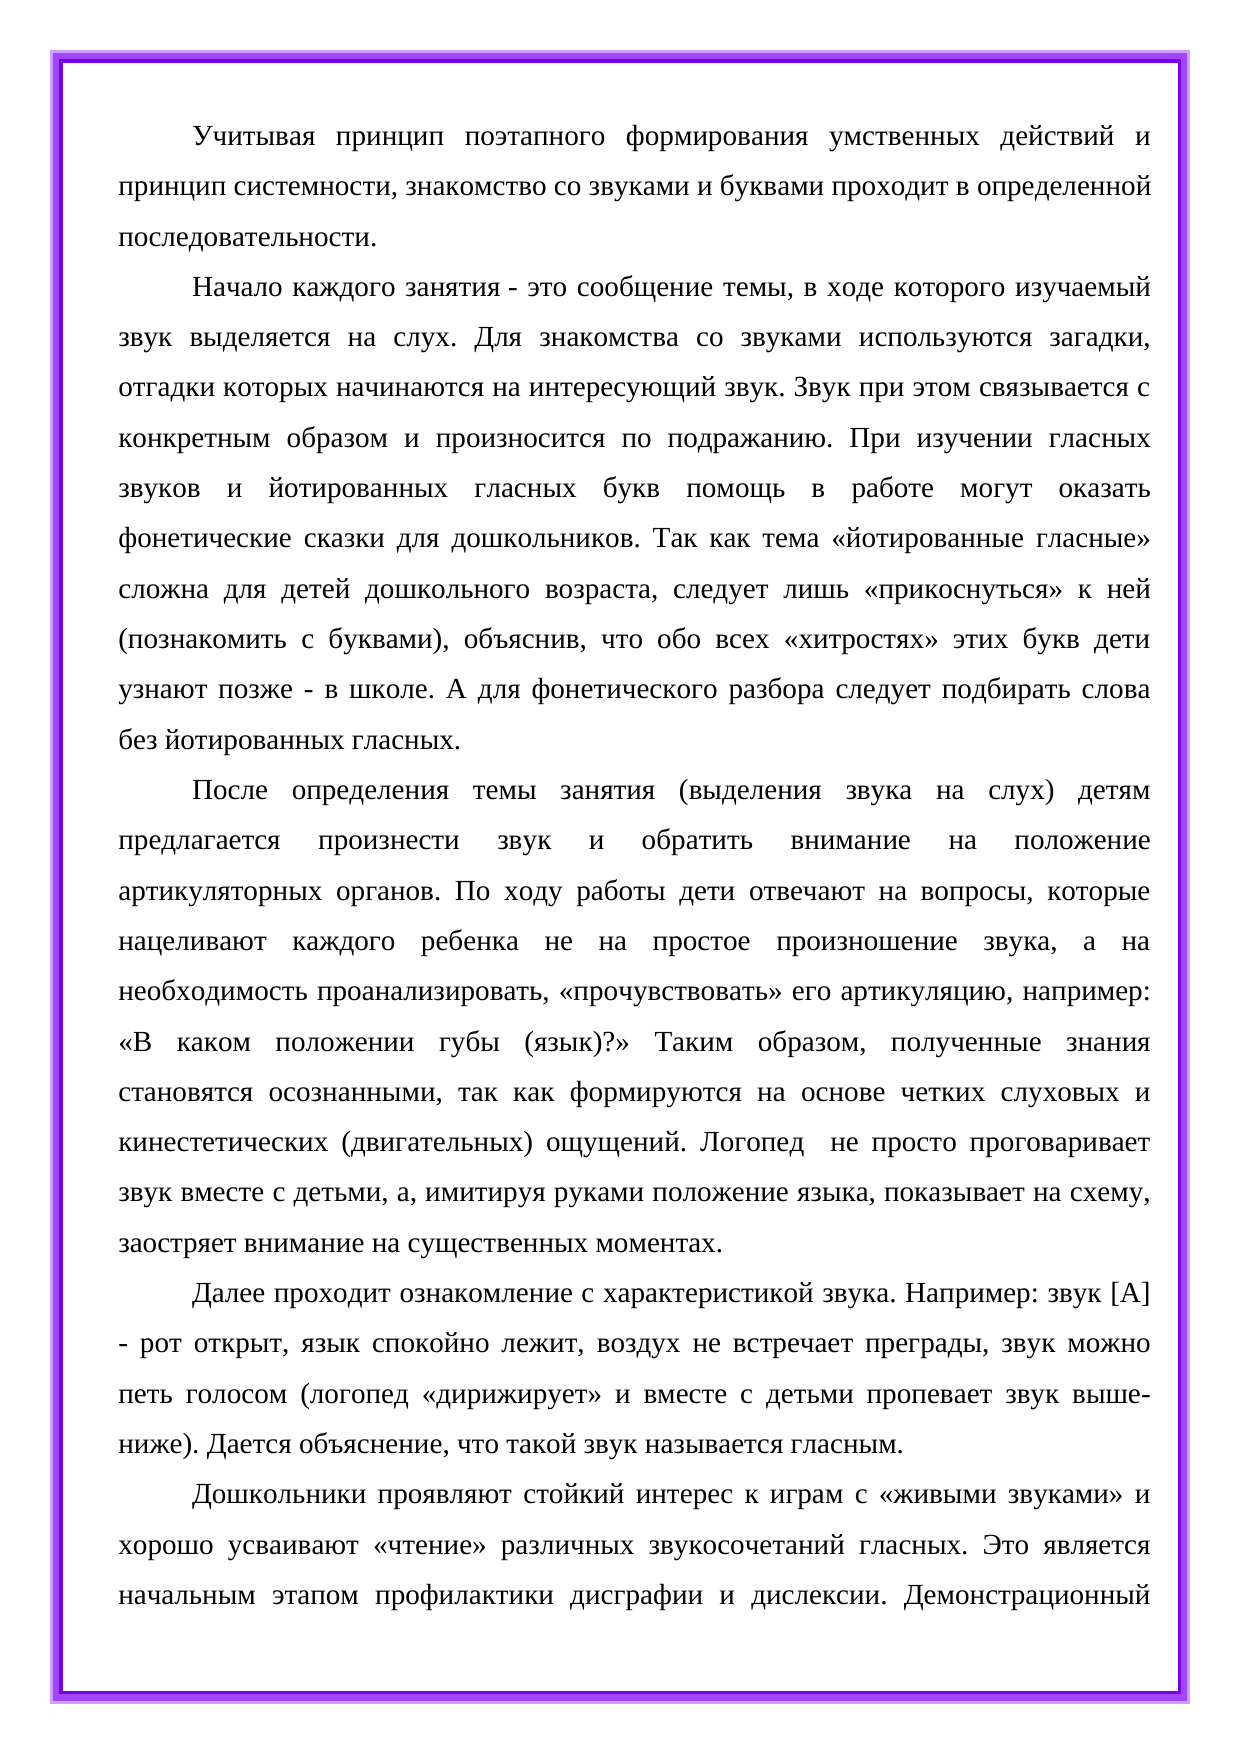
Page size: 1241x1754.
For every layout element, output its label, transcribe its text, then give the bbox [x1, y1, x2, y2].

text Начало каждого занятия - это сообщение темы, в ходе которого изучаемый звук выделяется на слух. Для знакомства со звуками используются загадки, отгадки которых начинаются на интересующий звук. Звук при этом связывается с конкретным образом и произносится по подражанию. При изучении гласных звуков и йотированных гласных букв помощь в работе могут оказать фонетические сказки для дошкольников. Так как тема «йотированные гласные» сложна для детей дошкольного возраста, следует лишь «прикоснуться» к ней (познакомить с буквами), объяснив, что обо всех «хитростях» этих букв дети узнают позже - в школе. А для фонетического разбора следует подбирать слова без йотированных гласных. [118, 269, 1152, 755]
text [118, 1476, 1152, 1611]
text Учитывая принцип поэтапного формирования умственных действий и принцип системности, знакомство со звуками и буквами проходит в определенной последовательности. [118, 118, 1152, 252]
text После определения темы занятия (выделения звука на слух) детям предлагается произнести звук и обратить внимание на положение артикуляторных органов. По ходу работы дети отвечают на вопросы, которые нацеливают каждого ребенка не на простое произношение звука, а на необходимость проанализировать, «прочувствовать» его артикуляцию, например: «В каком положении губы (язык)?» Таким образом, полученные знания становятся осознанными, так как формируются на основе четких слуховых и кинестетических (двигательных) ощущений. Логопед не просто проговаривает звук вместе с детьми, а, имитируя руками положение языка, показывает на схему, заостряет внимание на существенных моментах. [118, 772, 1152, 1258]
text Далее проходит ознакомление с характеристикой звука. Например: звук [А] - рот открыт, язык спокойно лежит, воздух не встречает преграды, звук можно петь голосом (логопед «дирижирует» и вместе с детьми пропевает звук выше-ниже). Дается объяснение, что такой звук называется гласным. [118, 1275, 1152, 1460]
